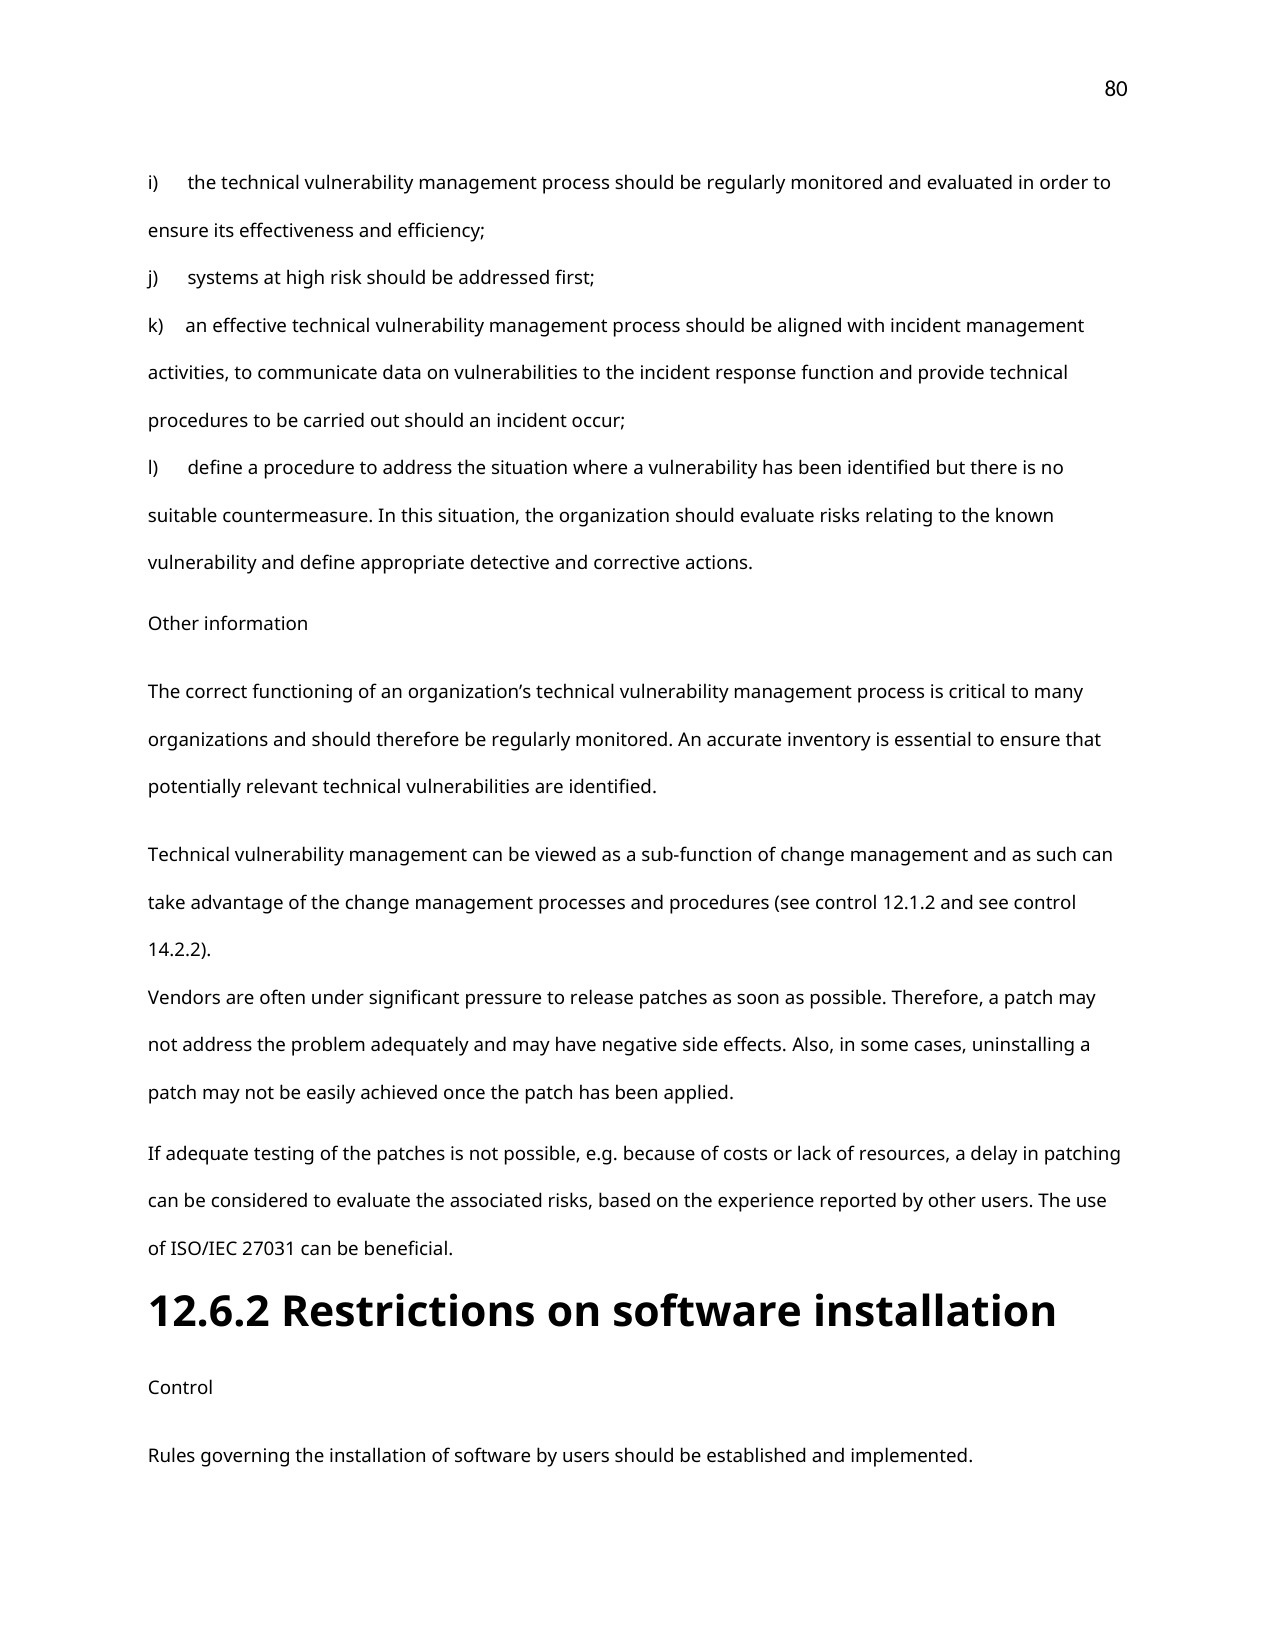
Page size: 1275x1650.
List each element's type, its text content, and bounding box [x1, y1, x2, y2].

list j) systems at high risk should be addressed first; [148, 243, 1127, 290]
subtitle 12.6.2 Restrictions on software installation [148, 1281, 1127, 1339]
list k) an effective technical vulnerability management process should be aligned with incident management activities, to communicate data on vulnerabilities to the incident response function and provide technical procedures to be carried out should an incident occur; [148, 290, 1127, 433]
text Other information [148, 588, 1127, 636]
text Rules governing the installation of software by users should be established and implemented. [148, 1421, 1127, 1468]
text Technical vulnerability management can be viewed as a sub-function of change management and as such can take advantage of the change management processes and procedures (see control 12.1.2 and see control 14.2.2). [148, 820, 1127, 962]
text Control [148, 1352, 1127, 1400]
list i) the technical vulnerability management process should be regularly monitored and evaluated in order to ensure its effectiveness and efficiency; [148, 148, 1127, 243]
list l) define a procedure to address the situation where a vulnerability has been identified but there is no suitable countermeasure. In this situation, the organization should evaluate risks relating to the known vulnerability and define appropriate detective and corrective actions. [148, 433, 1127, 575]
text Vendors are often under significant pressure to release patches as soon as possible. Therefore, a patch may not address the problem adequately and may have negative side effects. Also, in some cases, uninstalling a patch may not be easily achieved once the patch has been applied. [148, 962, 1127, 1105]
text If adequate testing of the patches is not possible, e.g. because of costs or lack of resources, a delay in patching can be considered to evaluate the associated risks, based on the experience reported by other users. The use of ISO/IEC 27031 can be beneficial. [148, 1118, 1127, 1260]
text The correct functioning of an organization’s technical vulnerability management process is critical to many organizations and should therefore be regularly monitored. An accurate inventory is essential to ensure that potentially relevant technical vulnerabilities are identified. [148, 656, 1127, 799]
